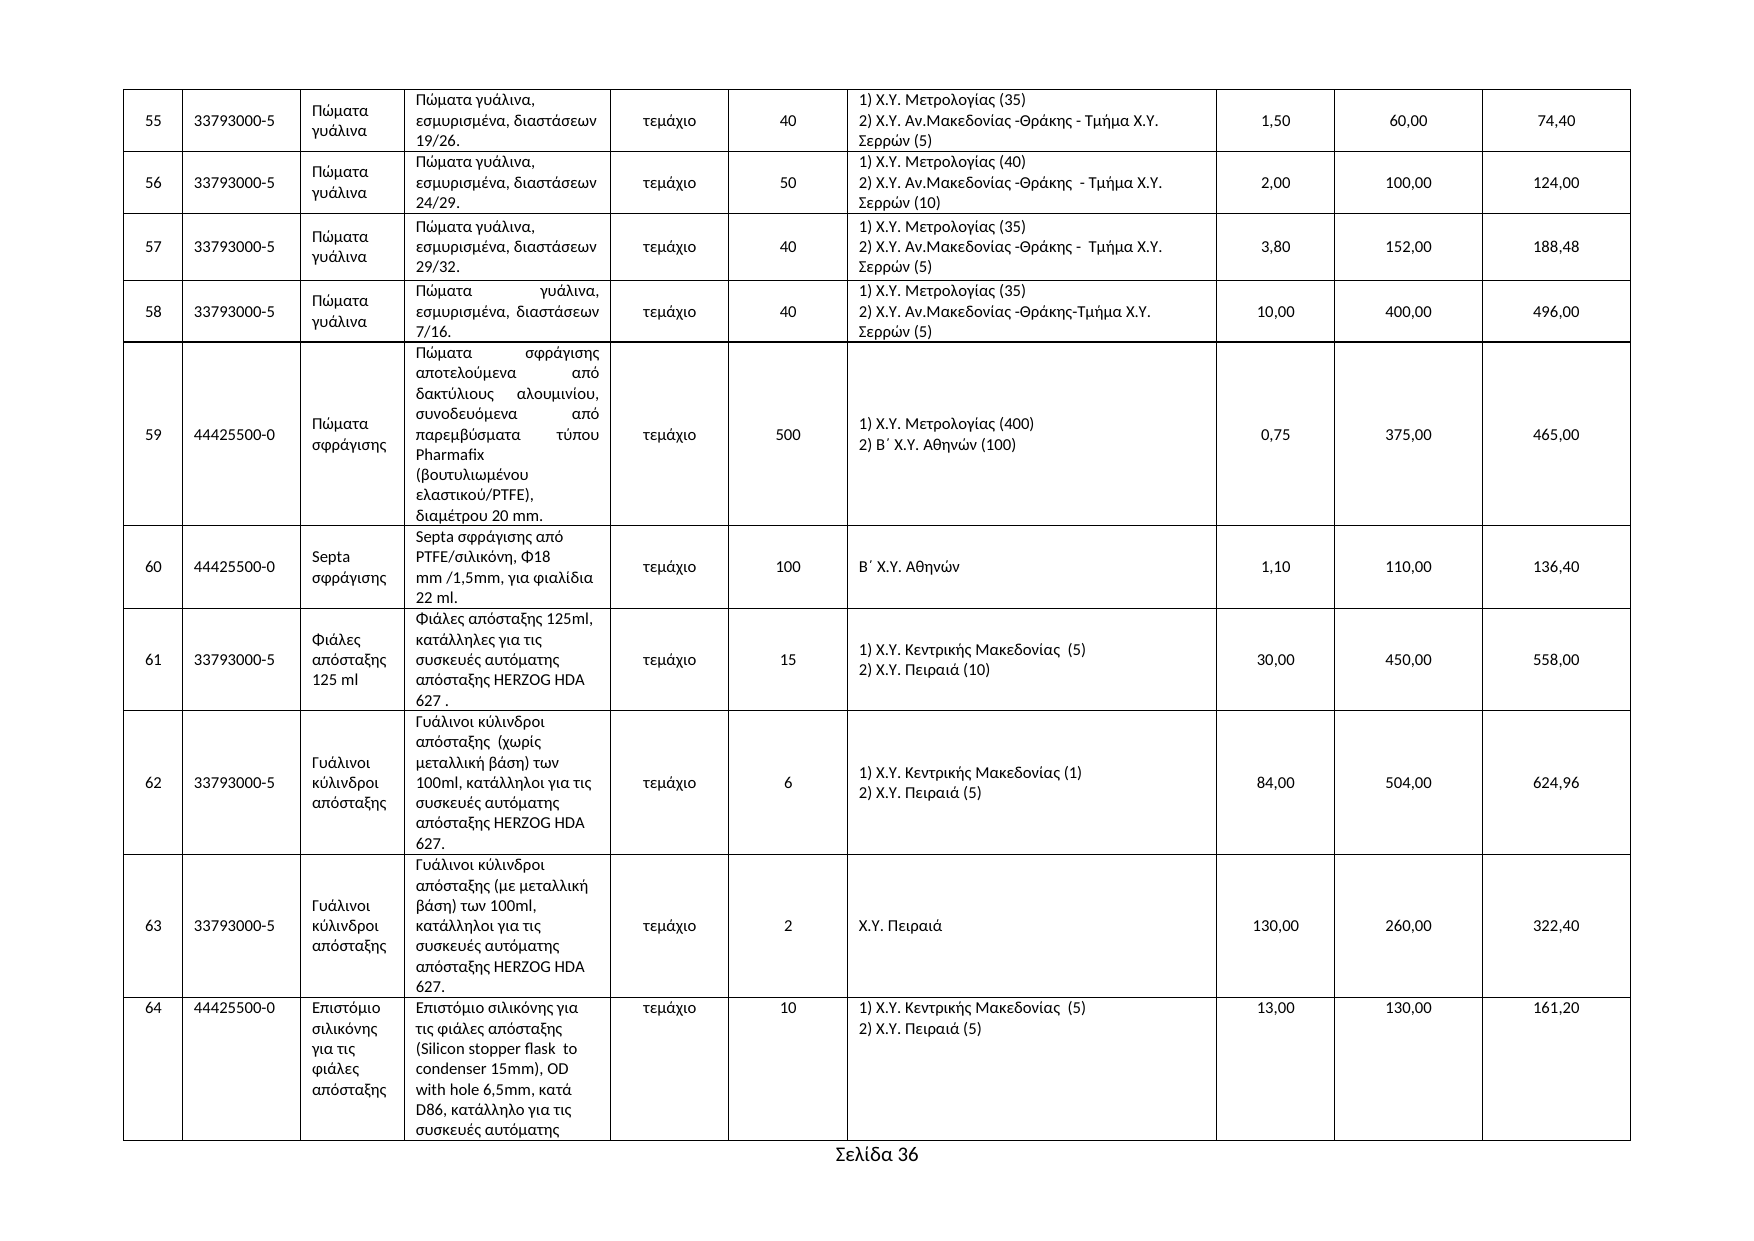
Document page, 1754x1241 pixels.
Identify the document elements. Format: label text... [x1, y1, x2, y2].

table_cell 450,00 [1335, 609, 1482, 710]
table_cell Χ.Υ. Πειραιά [848, 855, 1216, 997]
table_cell 44425500-0 [183, 526, 300, 608]
table_cell 1) Χ.Υ. Μετρολογίας (35) 2) Χ.Υ. Αν.Μακεδονίας -Θράκης-Τμήμα Χ.Υ. Σερρών (5) [848, 281, 1216, 341]
table_cell 57 [124, 214, 182, 279]
table_cell 44425500-0 [183, 998, 300, 1140]
table_cell 1) Χ.Υ. Μετρολογίας (40) 2) Χ.Υ. Αν.Μακεδονίας -Θράκης - Τμήμα Χ.Υ. Σερρών (10) [848, 152, 1216, 213]
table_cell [848, 998, 1216, 1140]
table_cell 84,00 [1217, 711, 1334, 853]
table_cell 50 [729, 152, 847, 213]
table_cell Πώματα γυάλινα [301, 90, 404, 151]
table_cell 1) Χ.Υ. Κεντρικής Μακεδονίας (1) 2) Χ.Υ. Πειραιά (5) [848, 711, 1216, 853]
table_cell 33793000-5 [183, 281, 300, 341]
table_cell τεμάχιο [611, 855, 728, 997]
table_cell 1,50 [1217, 90, 1334, 151]
table_cell Πώματα γυάλινα, εσμυρισμένα, διαστάσεων 19/26. [405, 90, 610, 151]
table_cell 130,00 [1217, 855, 1334, 997]
table_cell 63 [124, 855, 182, 997]
table_cell Γυάλινοι κύλινδροι απόσταξης [301, 711, 404, 853]
table_cell 56 [124, 152, 182, 213]
table_cell 322,40 [1483, 855, 1630, 997]
table_cell Πώματα γυάλινα, εσμυρισμένα, διαστάσεων 24/29. [405, 152, 610, 213]
table_cell 6 [729, 711, 847, 853]
table_cell 504,00 [1335, 711, 1482, 853]
table_cell 33793000-5 [183, 855, 300, 997]
table_cell 465,00 [1483, 343, 1630, 525]
table_cell τεμάχιο [611, 281, 728, 341]
table_cell Πώματα γυάλινα [301, 281, 404, 341]
table_cell 0,75 [1217, 343, 1334, 525]
table_cell 30,00 [1217, 609, 1334, 710]
table_cell 2,00 [1217, 152, 1334, 213]
table_cell 2 [729, 855, 847, 997]
table_cell 100 [729, 526, 847, 608]
table_cell Γυάλινοι κύλινδροι απόσταξης [301, 855, 404, 997]
table_cell 44425500-0 [183, 343, 300, 525]
table_cell τεμάχιο [611, 343, 728, 525]
table_cell 60,00 [1335, 90, 1482, 151]
table_cell 400,00 [1335, 281, 1482, 341]
table_cell 62 [124, 711, 182, 853]
table_cell 260,00 [1335, 855, 1482, 997]
table_cell Septa σφράγισης από PTFE/σιλικόνη, Φ18 mm /1,5mm, για φιαλίδια 22 ml. [405, 526, 610, 608]
table_cell 74,40 [1483, 90, 1630, 151]
table_cell 124,00 [1483, 152, 1630, 213]
table_cell 500 [729, 343, 847, 525]
table_cell 10 [729, 998, 847, 1140]
table_cell 13,00 [1217, 998, 1334, 1140]
table_cell 40 [729, 90, 847, 151]
table_cell 33793000-5 [183, 609, 300, 710]
table_cell Πώματα γυάλινα [301, 214, 404, 279]
table_cell 110,00 [1335, 526, 1482, 608]
table_cell Septa σφράγισης [301, 526, 404, 608]
table_cell Β΄ Χ.Υ. Αθηνών [848, 526, 1216, 608]
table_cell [301, 998, 404, 1140]
table_cell τεμάχιο [611, 214, 728, 279]
table_cell Γυάλινοι κύλινδροι απόσταξης (με μεταλλική βάση) των 100ml, κατάλληλοι για τις συσκευές αυτόματης απόσταξης ΗΕRZOG HDA 627. [405, 855, 610, 997]
table_cell 33793000-5 [183, 90, 300, 151]
table_cell 33793000-5 [183, 152, 300, 213]
table_cell 55 [124, 90, 182, 151]
table_cell 161,20 [1483, 998, 1630, 1140]
table_cell 558,00 [1483, 609, 1630, 710]
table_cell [405, 998, 610, 1140]
table_cell 1,10 [1217, 526, 1334, 608]
table_cell 1) Χ.Υ. Μετρολογίας (35) 2) Χ.Υ. Αν.Μακεδονίας -Θράκης - Τμήμα Χ.Υ. Σερρών (5) [848, 214, 1216, 279]
table_cell 496,00 [1483, 281, 1630, 341]
table_cell Πώματα γυάλινα [301, 152, 404, 213]
table_cell Φιάλες απόσταξης 125 ml [301, 609, 404, 710]
table_cell 15 [729, 609, 847, 710]
table_cell Γυάλινοι κύλινδροι απόσταξης (χωρίς μεταλλική βάση) των 100ml, κατάλληλοι για τις συσκευές αυτόματης απόσταξης ΗΕRZOG HDA 627. [405, 711, 610, 853]
table_cell 100,00 [1335, 152, 1482, 213]
table_cell Φιάλες απόσταξης 125ml, κατάλληλες για τις συσκευές αυτόματης απόσταξης ΗΕRZOG HDA 627 . [405, 609, 610, 710]
table_cell 1) Χ.Υ. Μετρολογίας (400) 2) Β΄ Χ.Υ. Αθηνών (100) [848, 343, 1216, 525]
table_cell Πώματα σφράγισης αποτελούμενα από δακτύλιους αλουμινίου, συνοδευόμενα από παρεμβύσματα τύπου Pharmafix (βουτυλιωμένου ελαστικού/PTFE), διαμέτρου 20 mm. [405, 343, 610, 525]
table_cell 33793000-5 [183, 214, 300, 279]
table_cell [848, 90, 1216, 151]
table_cell 60 [124, 526, 182, 608]
table_cell 136,40 [1483, 526, 1630, 608]
table_cell Πώματα σφράγισης [301, 343, 404, 525]
table_cell 40 [729, 281, 847, 341]
table_cell 624,96 [1483, 711, 1630, 853]
table_cell τεμάχιο [611, 998, 728, 1140]
table_cell Πώματα γυάλινα, εσμυρισμένα, διαστάσεων 29/32. [405, 214, 610, 279]
table_cell τεμάχιο [611, 90, 728, 151]
table_cell 3,80 [1217, 214, 1334, 279]
table_cell 61 [124, 609, 182, 710]
table_cell 10,00 [1217, 281, 1334, 341]
table_cell τεμάχιο [611, 526, 728, 608]
table_cell τεμάχιο [611, 711, 728, 853]
table_cell 1) Χ.Υ. Κεντρικής Μακεδονίας (5) 2) Χ.Υ. Πειραιά (10) [848, 609, 1216, 710]
table_cell 188,48 [1483, 214, 1630, 279]
table_cell 58 [124, 281, 182, 341]
table_cell Πώματα γυάλινα, εσμυρισμένα, διαστάσεων 7/16. [405, 281, 610, 341]
table_cell 152,00 [1335, 214, 1482, 279]
table_cell 64 [124, 998, 182, 1140]
table_cell 375,00 [1335, 343, 1482, 525]
table_cell 40 [729, 214, 847, 279]
table_cell 59 [124, 343, 182, 525]
table_cell 33793000-5 [183, 711, 300, 853]
table_cell τεμάχιο [611, 609, 728, 710]
table_cell τεμάχιο [611, 152, 728, 213]
table_cell 130,00 [1335, 998, 1482, 1140]
